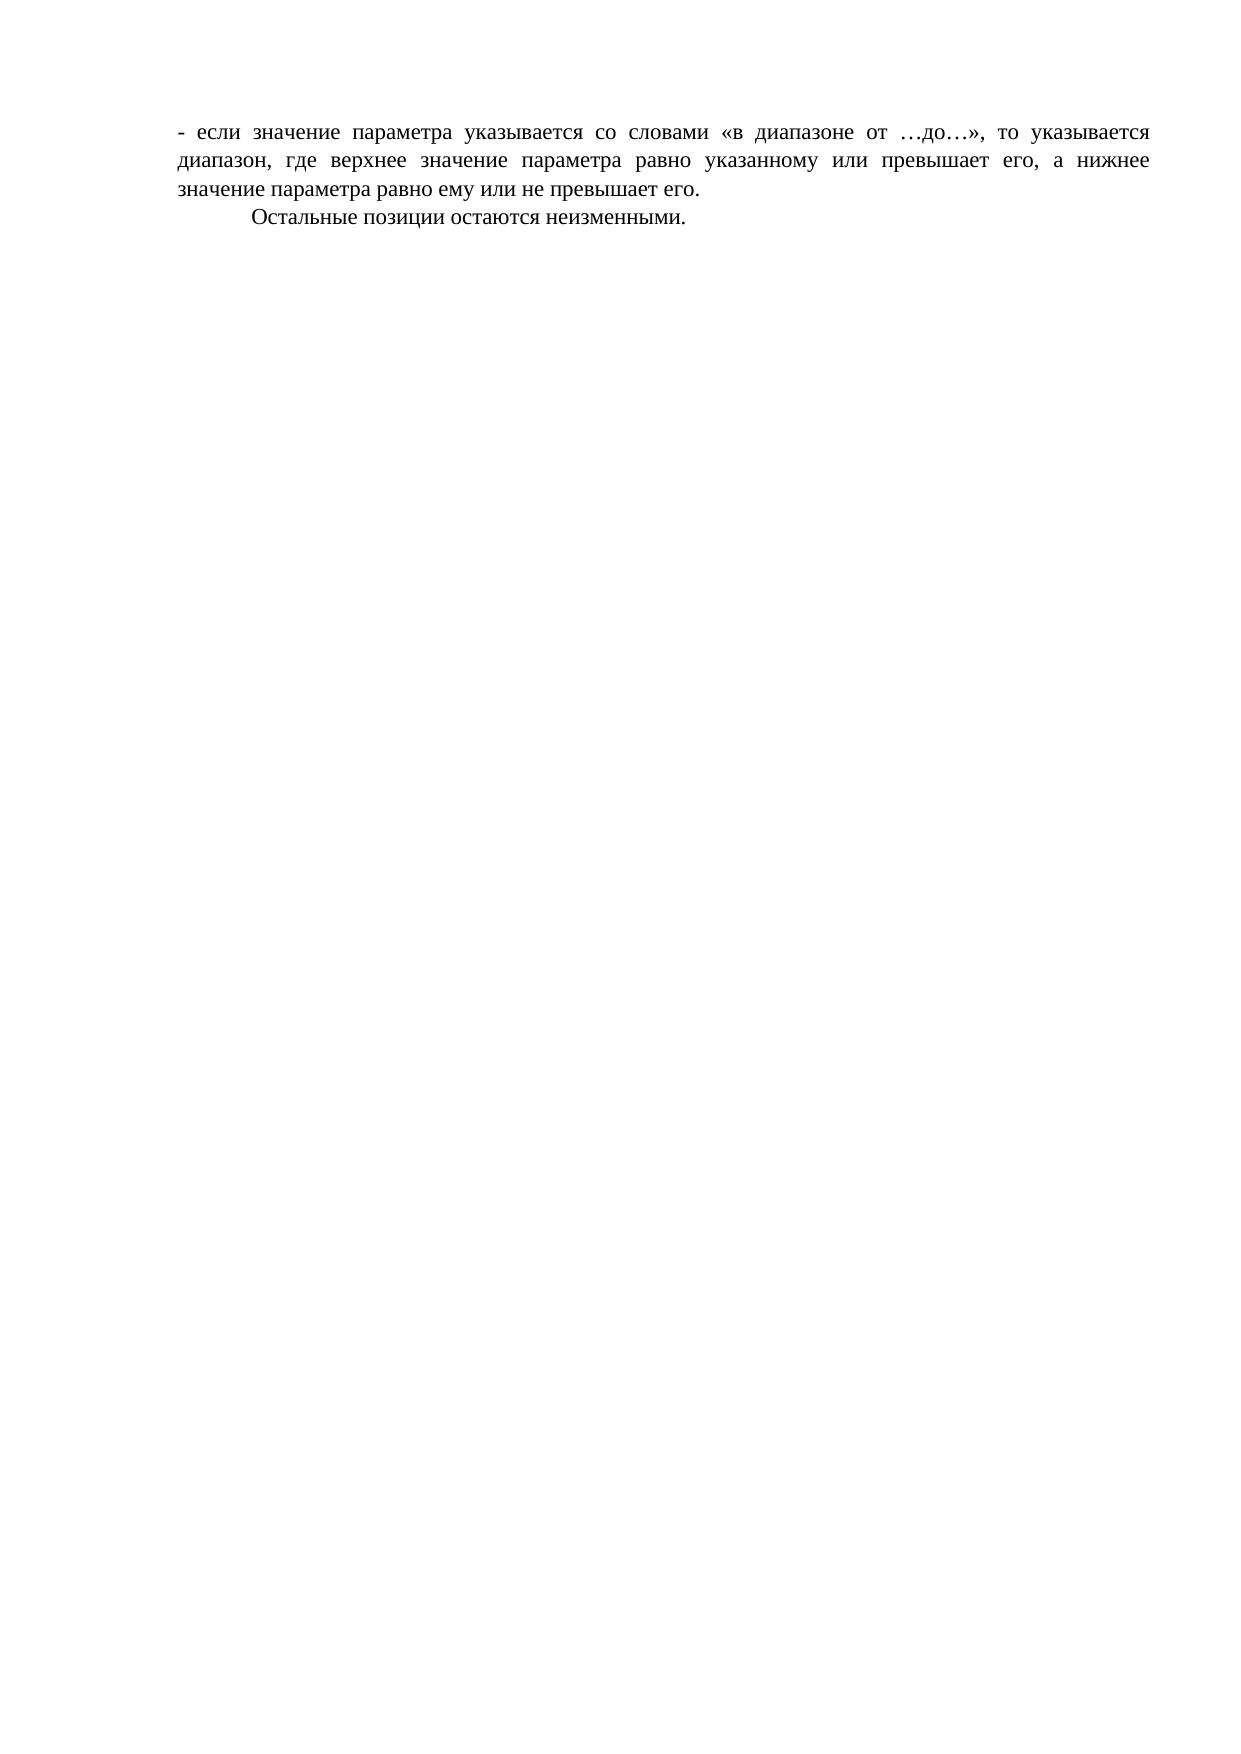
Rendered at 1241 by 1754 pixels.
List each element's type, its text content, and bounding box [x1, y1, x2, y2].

text - если значение параметра указывается со словами «в диапазоне от …до…», то указывается диапазон, где верхнее значение параметра равно указанному или превышает его, а нижнее значение параметра равно ему или не превышает его. [177, 118, 1152, 201]
text Остальные позиции остаются неизменными. [177, 203, 1152, 230]
